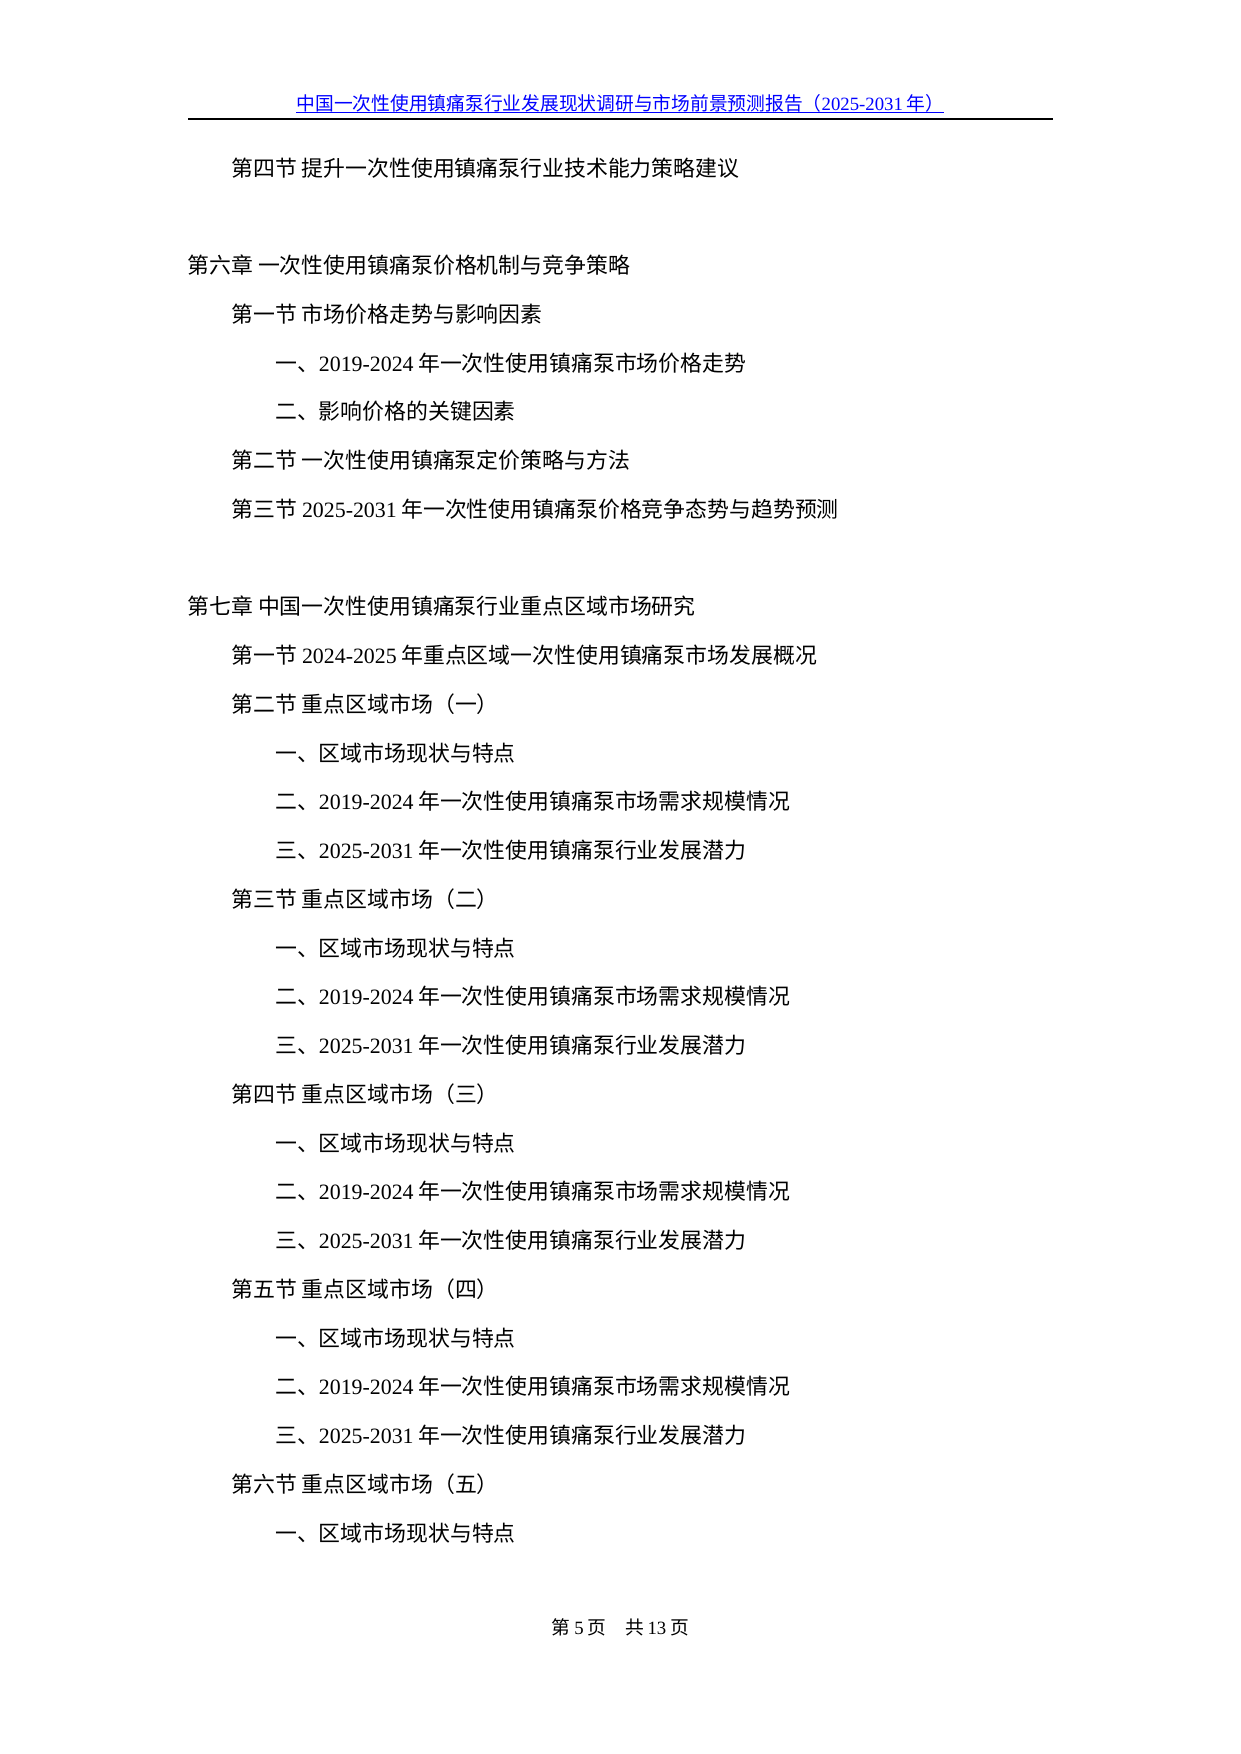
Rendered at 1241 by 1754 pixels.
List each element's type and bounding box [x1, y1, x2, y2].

text [187, 150, 1053, 1548]
